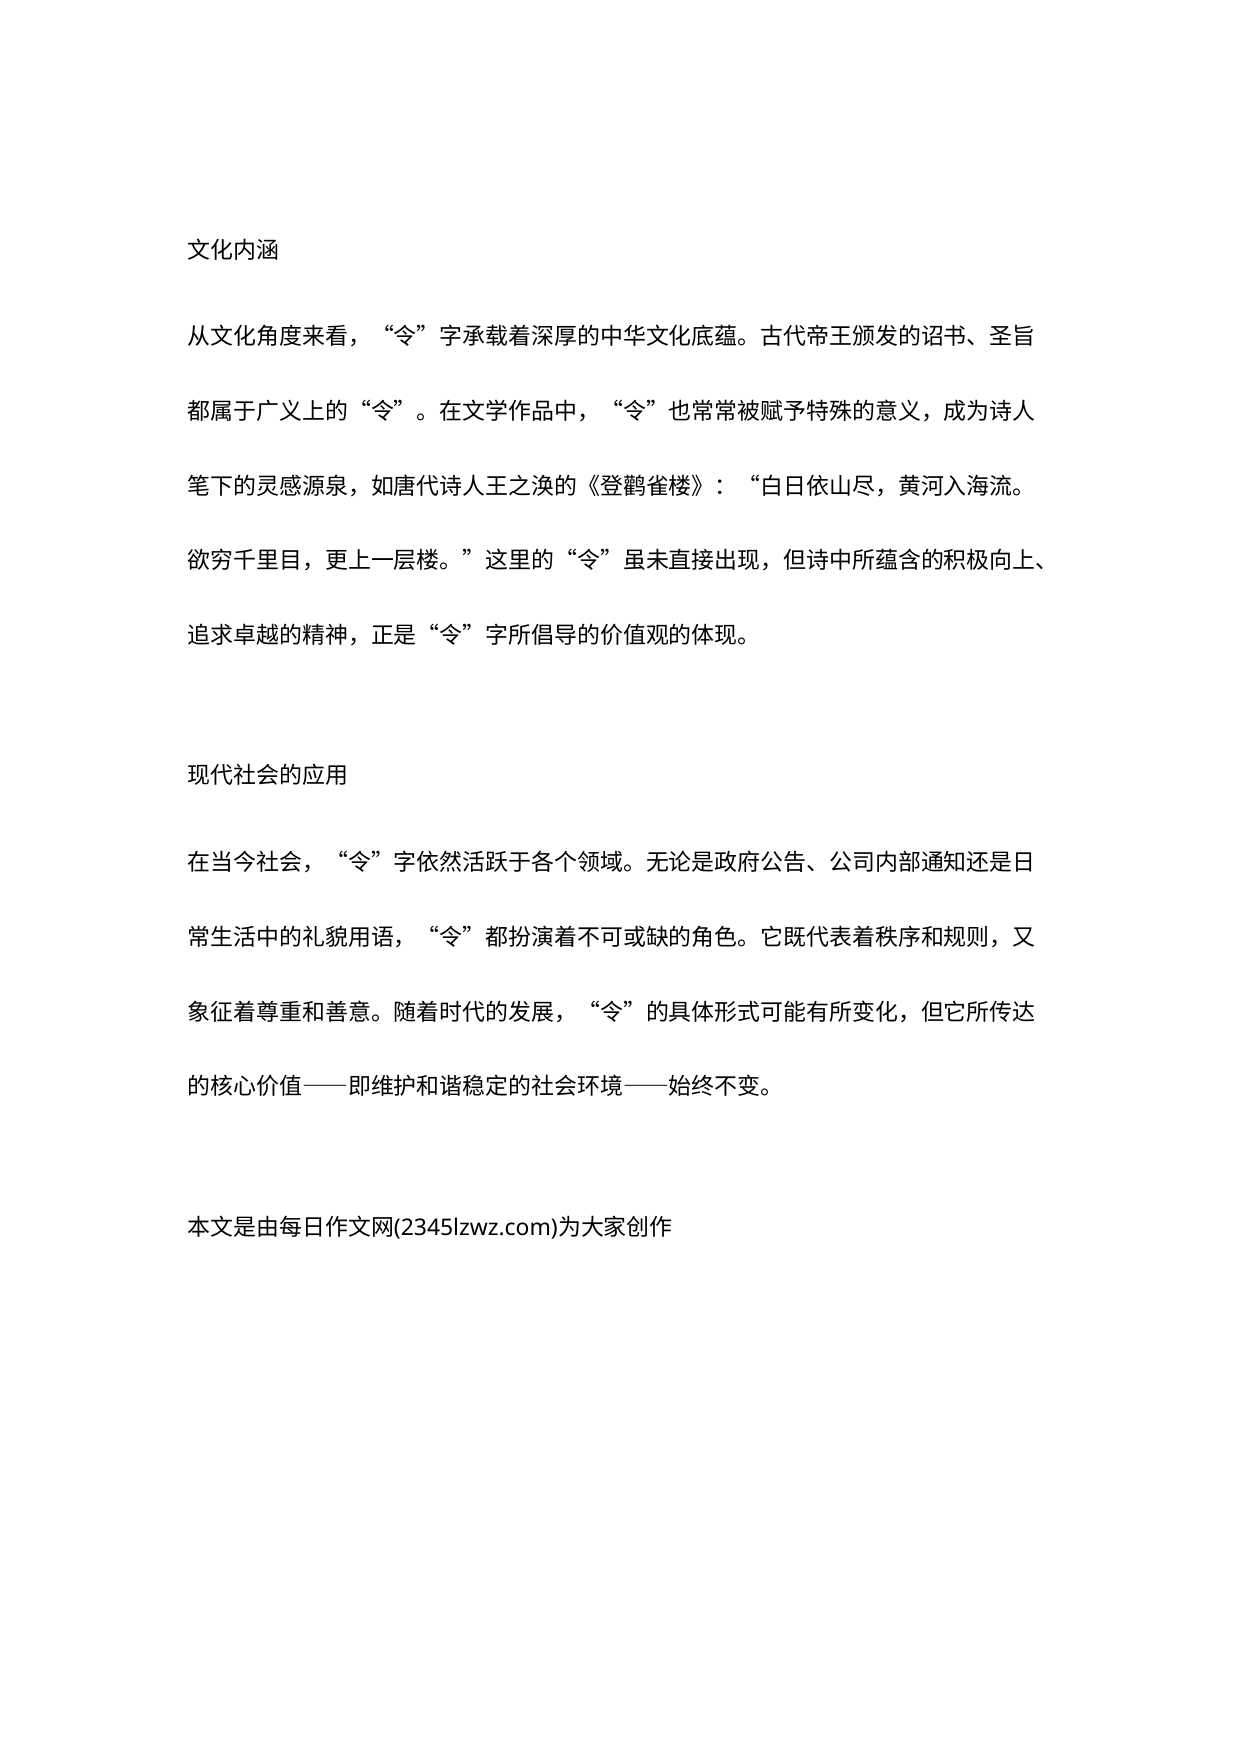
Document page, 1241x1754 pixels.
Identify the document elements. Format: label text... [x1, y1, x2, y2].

text 文化内涵 [187, 216, 1053, 281]
text 在当今社会，“令”字依然活跃于各个领域。无论是政府公告、公司内部通知还是日常生活中的礼貌用语，“令”都扮演着不可或缺的角色。它既代表着秩序和规则，又象征着尊重和善意。随着时代的发展，“令”的具体形式可能有所变化，但它所传达的核心价值——即维护和谐稳定的社会环境——始终不变。 [187, 828, 1053, 1117]
text 本文是由每日作文网(2345lzwz.com)为大家创作 [187, 1193, 1053, 1258]
text 现代社会的应用 [187, 742, 1053, 807]
text 从文化角度来看，“令”字承载着深厚的中华文化底蕴。古代帝王颁发的诏书、圣旨都属于广义上的“令”。在文学作品中，“令”也常常被赋予特殊的意义，成为诗人笔下的灵感源泉，如唐代诗人王之涣的《登鹳雀楼》：“白日依山尽，黄河入海流。欲穷千里目，更上一层楼。”这里的“令”虽未直接出现，但诗中所蕴含的积极向上、追求卓越的精神，正是“令”字所倡导的价值观的体现。 [187, 302, 1053, 666]
